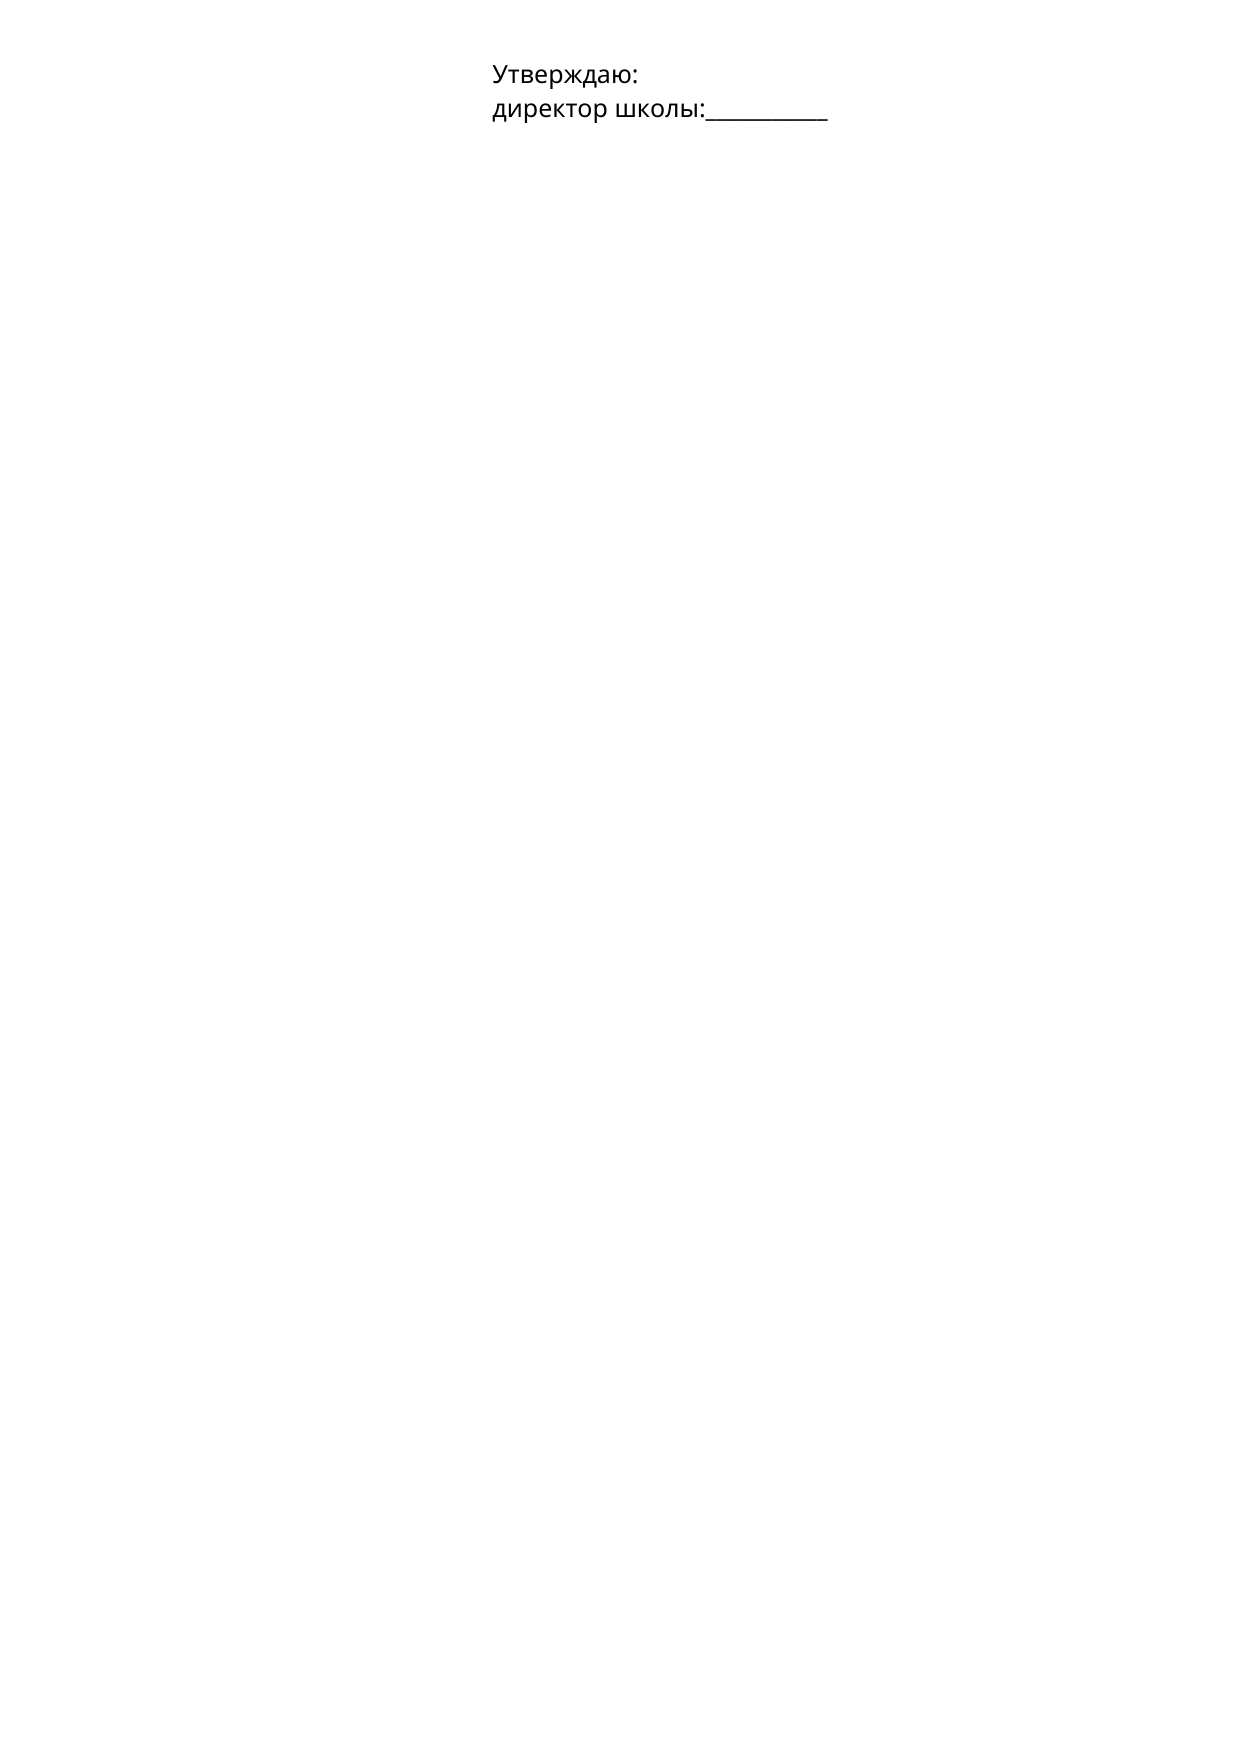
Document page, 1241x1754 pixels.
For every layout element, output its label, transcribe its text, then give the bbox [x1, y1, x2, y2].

text директор школы:___________ [252, 90, 1152, 124]
text Утверждаю: [252, 56, 1152, 90]
